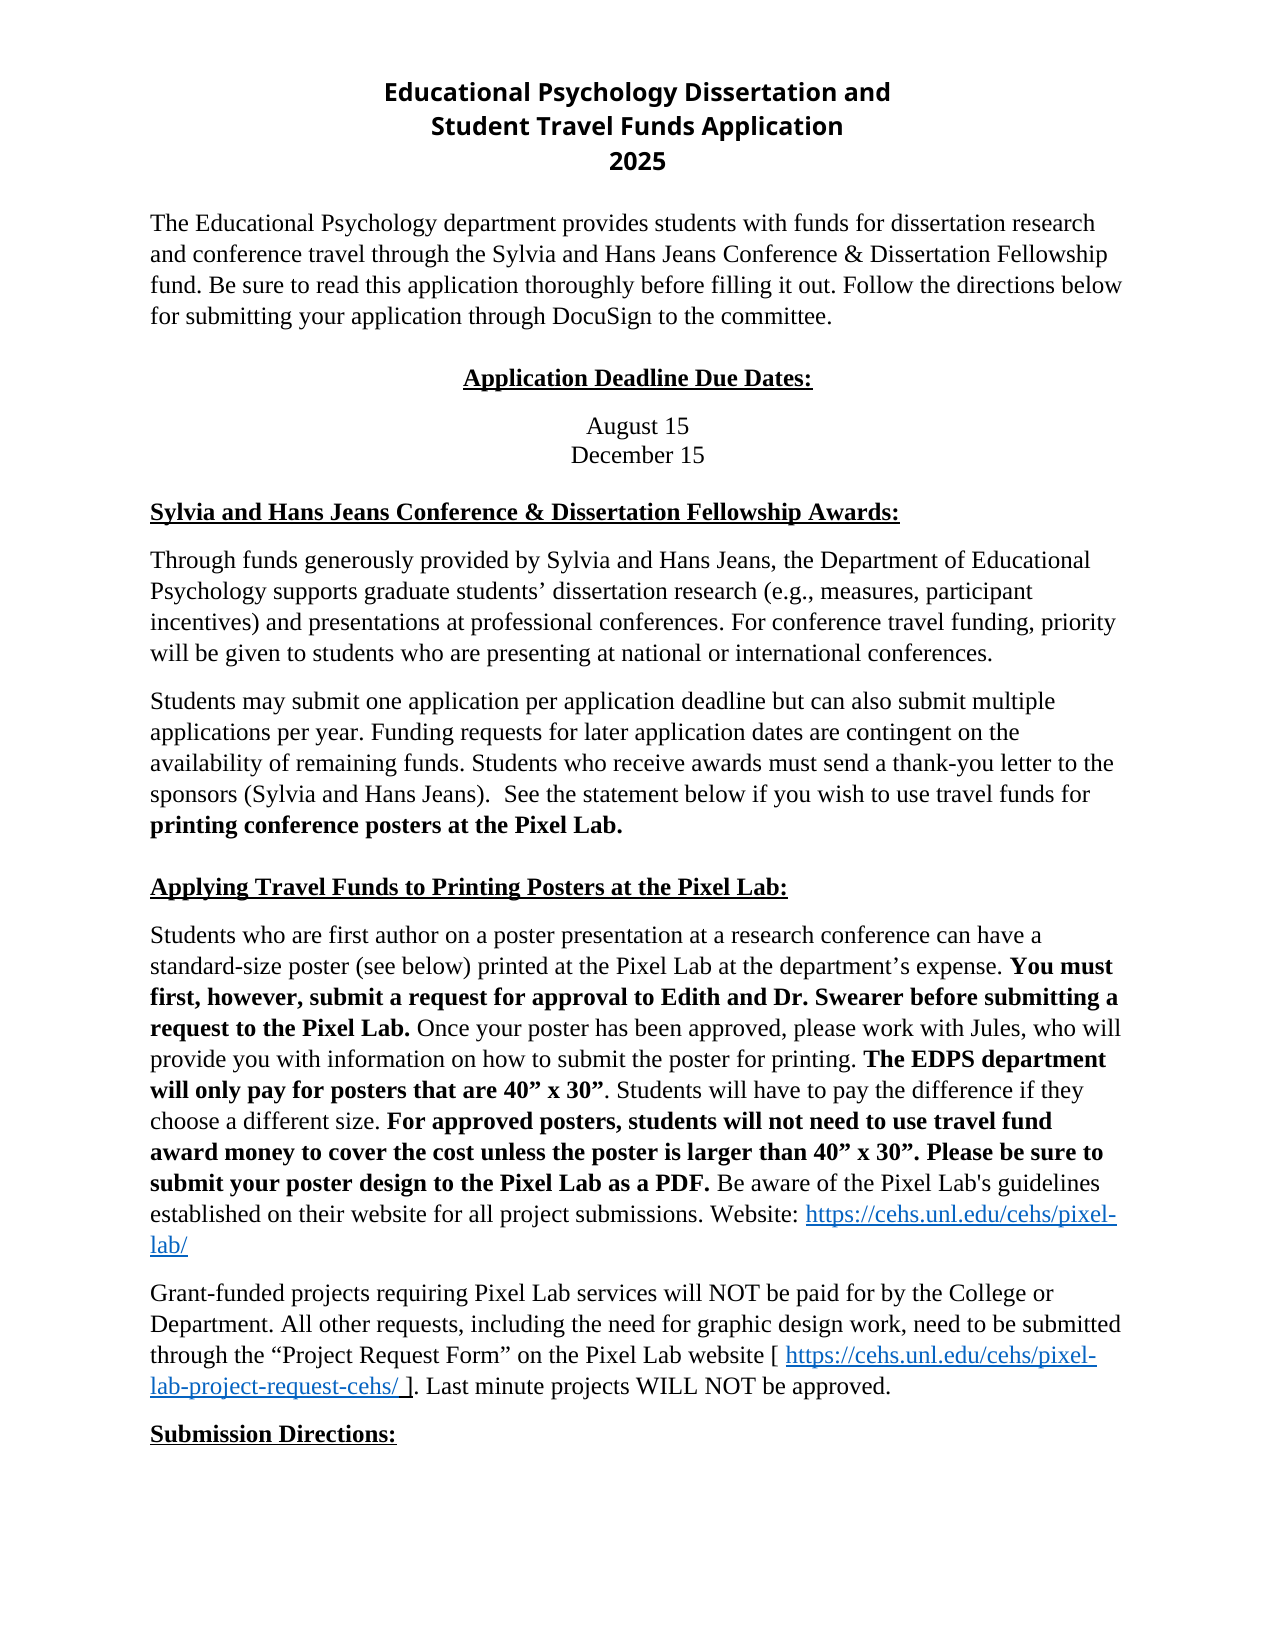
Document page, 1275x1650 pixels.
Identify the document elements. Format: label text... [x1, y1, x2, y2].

text August 15 [150, 411, 1125, 440]
text Application Deadline Due Dates: [150, 363, 1125, 392]
text The Educational Psychology department provides students with funds for dissertation research and conference travel through the Sylvia and Hans Jeans Conference & Dissertation Fellowship fund. Be sure to read this application thoroughly before filling it out. Follow the directions below for submitting your application through DocuSign to the committee. [150, 208, 1125, 330]
text Grant-funded projects requiring Pixel Lab services will NOT be paid for by the College or Department. All other requests, including the need for graphic design work, need to be submitted through the “Project Request Form” on the Pixel Lab website [ https://cehs.unl.edu/cehs/pixel-lab-project-request-cehs/ ]. Last minute projects WILL NOT be approved. [150, 1278, 1125, 1400]
text Applying Travel Funds to Printing Posters at the Pixel Lab: [150, 872, 1125, 901]
text Through funds generously provided by Sylvia and Hans Jeans, the Department of Educational Psychology supports graduate students’ dissertation research (e.g., measures, participant incentives) and presentations at professional conferences. For conference travel funding, priority will be given to students who are presenting at national or international conferences. [150, 545, 1125, 667]
text Submission Directions: [150, 1419, 1125, 1448]
text Students may submit one application per application deadline but can also submit multiple applications per year. Funding requests for later application dates are contingent on the availability of remaining funds. Students who receive awards must send a thank-you letter to the sponsors (Sylvia and Hans Jeans). See the statement below if you wish to use travel funds for printing conference posters at the Pixel Lab. [150, 686, 1125, 839]
text Students who are first author on a poster presentation at a research conference can have a standard-size poster (see below) printed at the Pixel Lab at the department’s expense. You must first, however, submit a request for approval to Edith and Dr. Swearer before submitting a request to the Pixel Lab. Once your poster has been approved, please work with Jules, who will provide you with information on how to submit the poster for printing. The EDPS department will only pay for posters that are 40” x 30”. Students will have to pay the difference if they choose a different size. For approved posters, students will not need to use travel fund award money to cover the cost unless the poster is larger than 40” x 30”. Please be sure to submit your poster design to the Pixel Lab as a PDF. Be aware of the Pixel Lab's guidelines established on their website for all project submissions. Website: https://cehs.unl.edu/cehs/pixel-lab/ [150, 920, 1125, 1259]
text Sylvia and Hans Jeans Conference & Dissertation Fellowship Awards: [150, 497, 1125, 526]
text December 15 [150, 440, 1125, 469]
